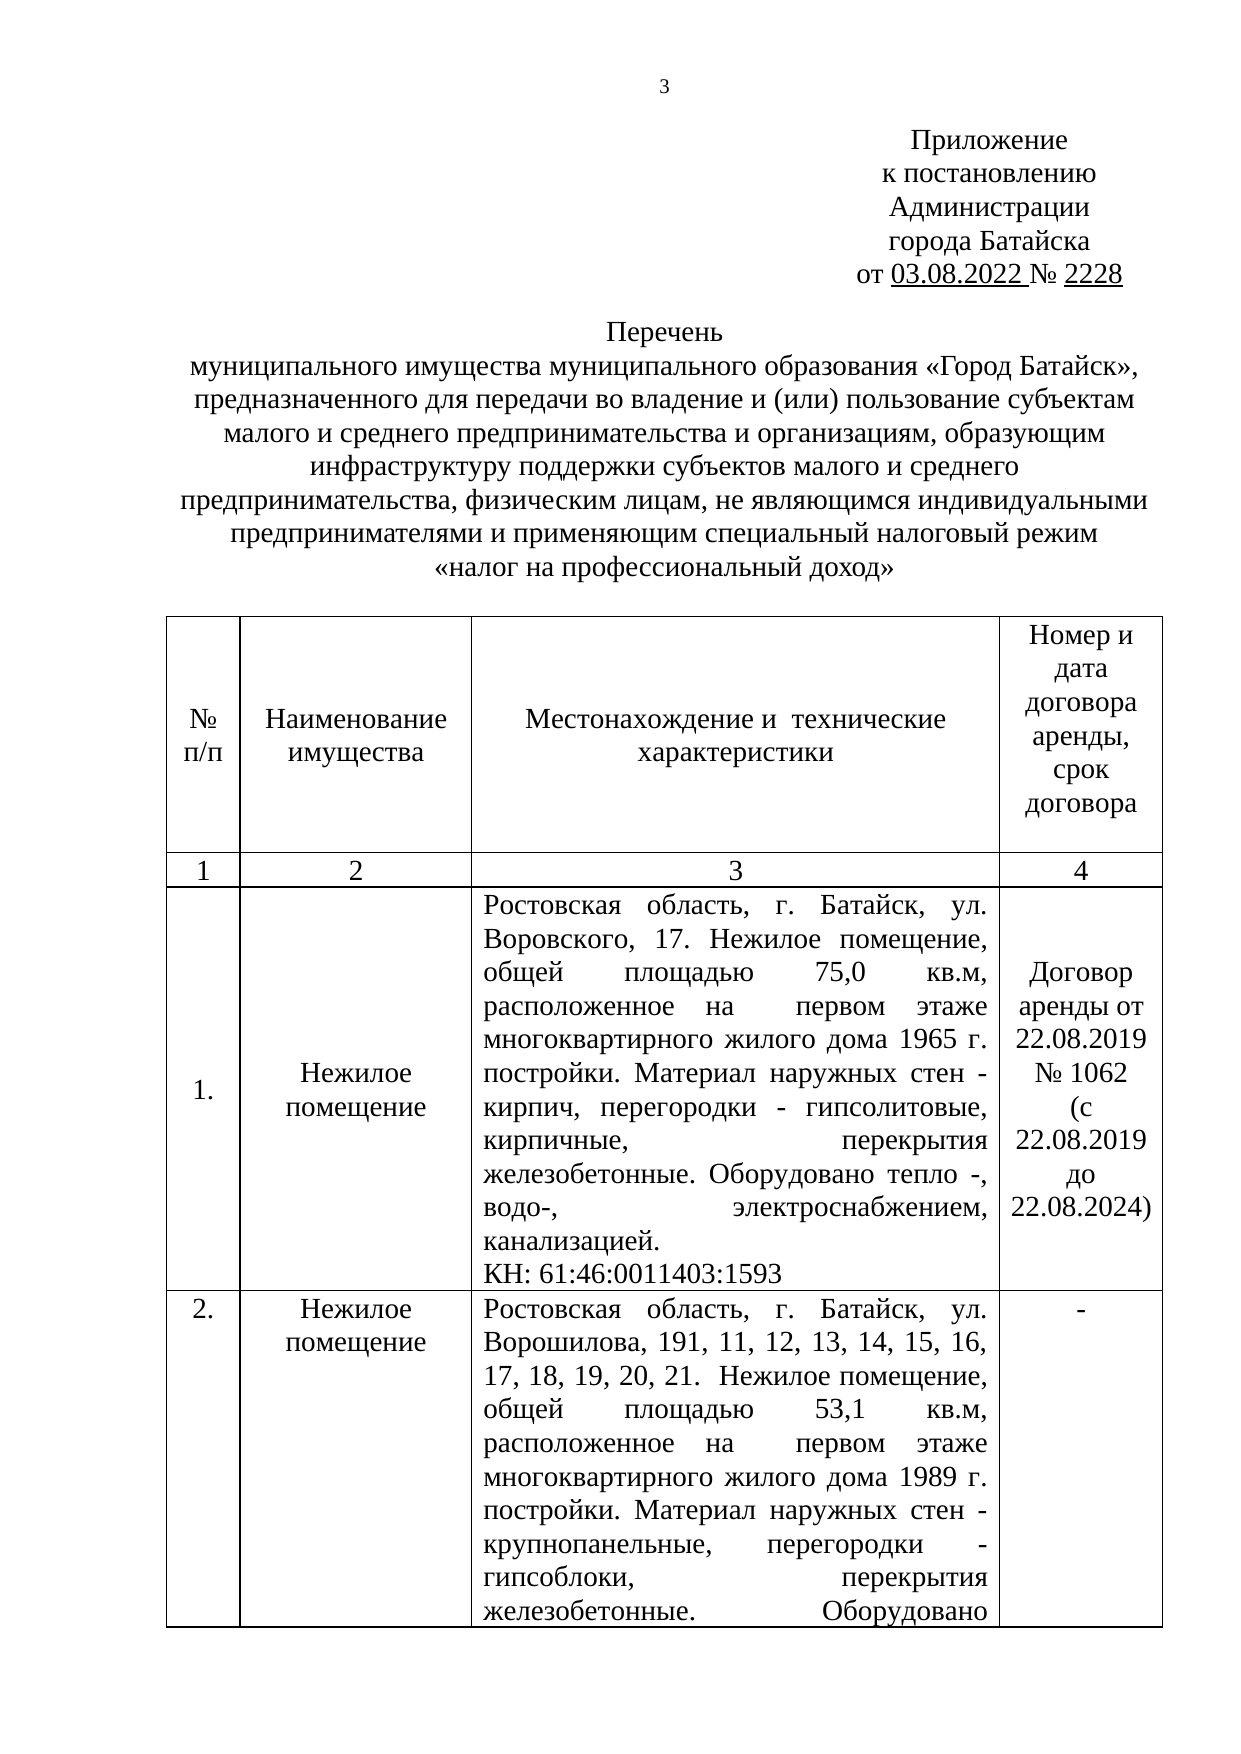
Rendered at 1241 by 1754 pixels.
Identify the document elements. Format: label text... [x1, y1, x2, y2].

title Перечень [177, 314, 1152, 348]
text Администрации [827, 189, 1152, 223]
table_cell - [1000, 1291, 1162, 1626]
text от 03.08.2022 № 2228 [827, 256, 1152, 290]
table_cell Ростовская область, г. Батайск, ул. Воровского, 17. Нежилое помещение, общей площадью 75,0 кв.м, расположенное на первом этаже многоквартирного жилого дома 1965 г. постройки. Материал наружных стен - кирпич, перегородки - гипсолитовые, кирпичные, перекрытия железобетонные. Оборудовано тепло -, водо-, электроснабжением, канализацией. КН: 61:46:0011403:1593 [472, 888, 999, 1290]
title муниципального имущества муниципального образования «Город Батайск», предназначенного для передачи во владение и (или) пользование субъектам малого и среднего предпринимательства и организациям, образующим инфраструктуру поддержки субъектов малого и среднего предпринимательства, физическим лицам, не являющимся индивидуальными предпринимателями и применяющим специальный налоговый режим [177, 348, 1152, 549]
table_cell Нежилое помещение [241, 1291, 471, 1626]
title «налог на профессиональный доход» [177, 549, 1152, 582]
text к постановлению [827, 156, 1152, 189]
table_header Номер и дата договора аренды, срок договора [1000, 617, 1162, 852]
table_cell 1 [167, 853, 239, 886]
table_cell 3 [472, 853, 999, 886]
table_cell Нежилое помещение [241, 888, 471, 1290]
table_header Наименование имущества [241, 617, 471, 852]
table_cell 2. [167, 1291, 239, 1626]
table_header № п/п [167, 617, 239, 852]
table_cell 2 [241, 853, 471, 886]
table_cell 4 [1000, 853, 1162, 886]
table_cell Договор аренды от 22.08.2019 № 1062 (с 22.08.2019 до 22.08.2024) [1000, 888, 1162, 1290]
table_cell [472, 1291, 999, 1626]
table_cell 1. [167, 888, 239, 1290]
text города Батайска [827, 223, 1152, 256]
table_header Местонахождение и технические характеристики [472, 617, 999, 852]
text Приложение [827, 122, 1152, 156]
